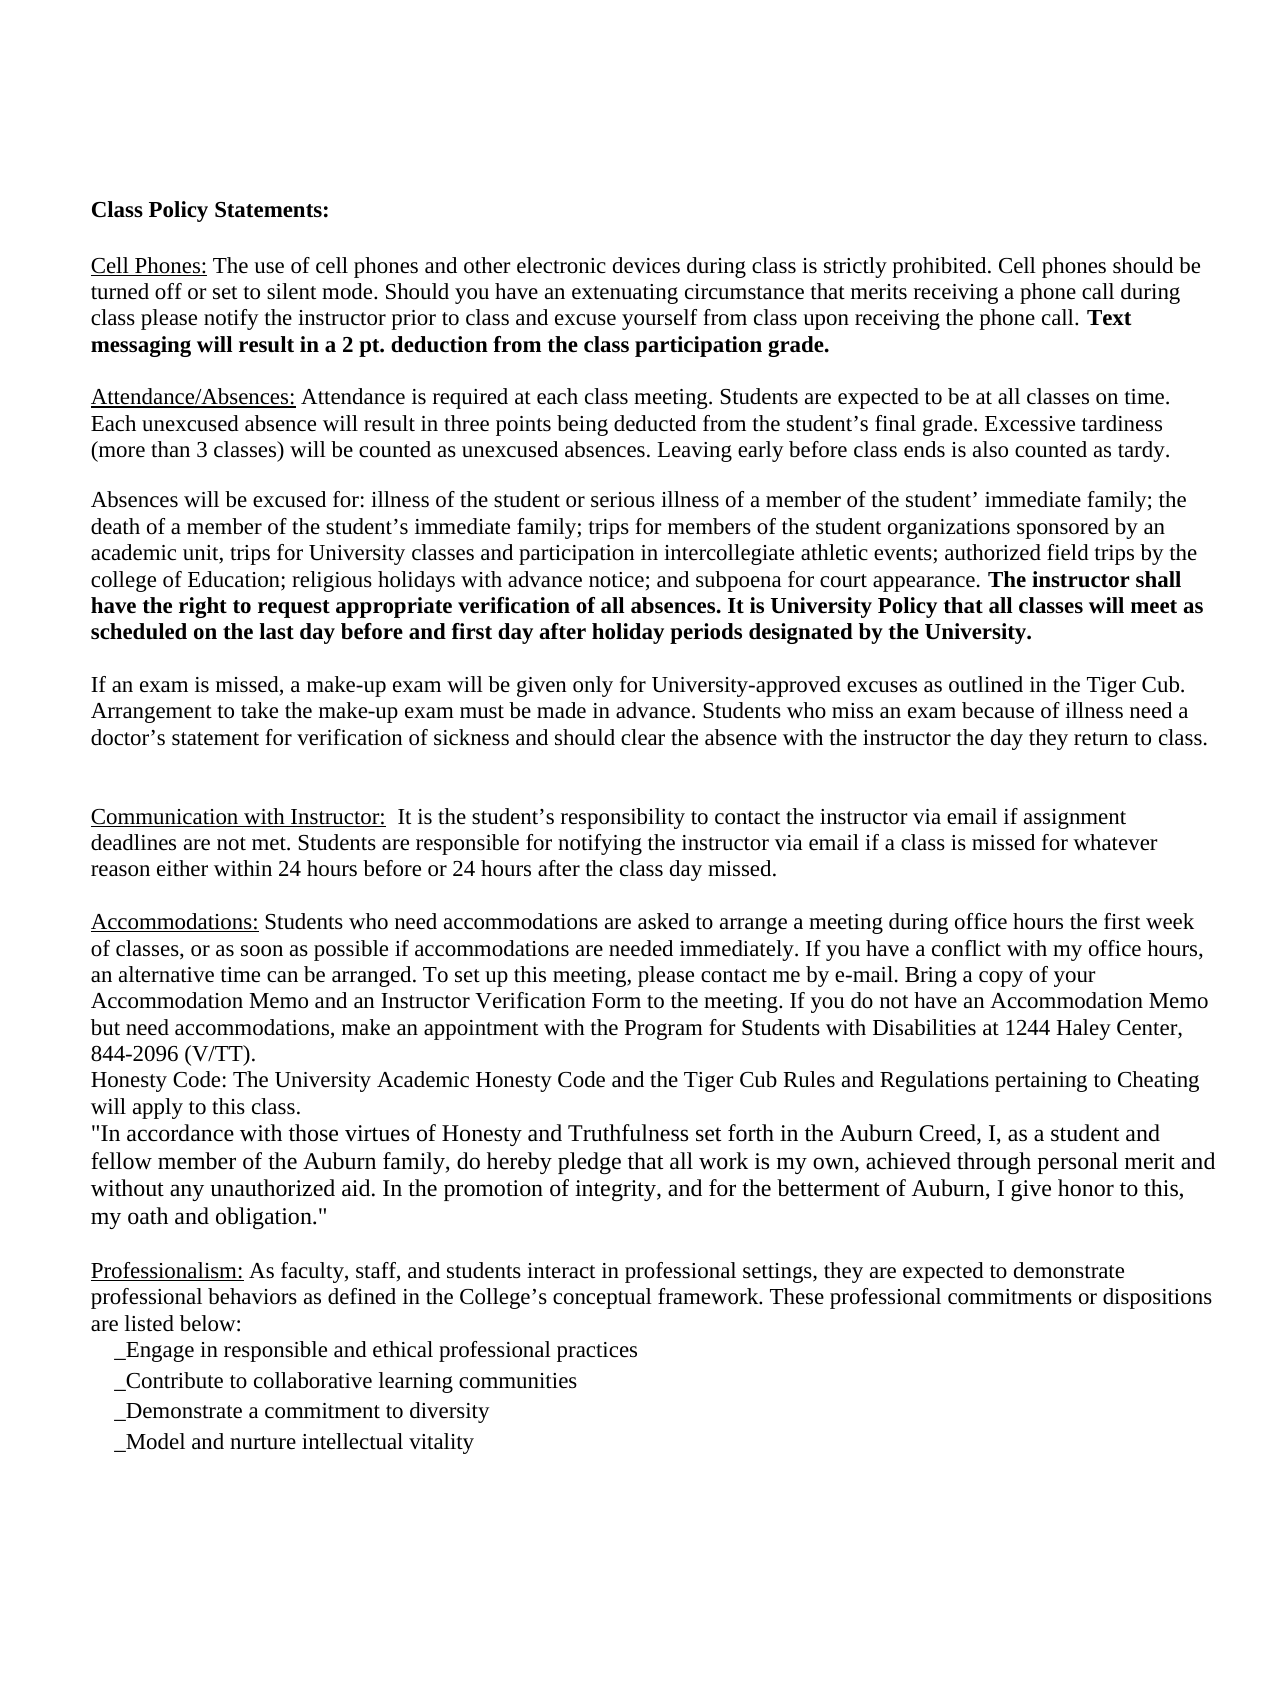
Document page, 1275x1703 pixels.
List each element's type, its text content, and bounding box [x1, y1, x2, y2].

text  _Contribute to collaborative learning communities [91, 1367, 1218, 1393]
text Class Policy Statements: [91, 197, 1218, 223]
text Communication with Instructor: It is the student’s responsibility to contact the instructor via email if assignment deadlines are not met. Students are responsible for notifying the instructor via email if a class is missed for whatever reason either within 24 hours before or 24 hours after the class day missed. [91, 803, 1218, 882]
text  _Engage in responsible and ethical professional practices [91, 1336, 1218, 1362]
text Attendance/Absences: Attendance is required at each class meeting. Students are expected to be at all classes on time. Each unexcused absence will result in three points being deducted from the student’s final grade. Excessive tardiness (more than 3 classes) will be counted as unexcused absences. Leaving early before class ends is also counted as tardy. [91, 383, 1218, 462]
text "In accordance with those virtues of Honesty and Truthfulness set forth in the Auburn Creed, I, as a student and fellow member of the Auburn family, do hereby pledge that all work is my own, achieved through personal merit and without any unauthorized aid. In the promotion of integrity, and for the betterment of Auburn, I give honor to this, my oath and obligation." [91, 1119, 1218, 1229]
text Cell Phones: The use of cell phones and other electronic devices during class is strictly prohibited. Cell phones should be turned off or set to silent mode. Should you have an extenuating circumstance that merits receiving a phone call during class please notify the instructor prior to class and excuse yourself from class upon receiving the phone call. Text messaging will result in a 2 pt. deduction from the class participation grade. [91, 252, 1218, 357]
text Professionalism: As faculty, staff, and students interact in professional settings, they are expected to demonstrate professional behaviors as defined in the College’s conceptual framework. These professional commitments or dispositions are listed below: [91, 1257, 1218, 1336]
text  _Demonstrate a commitment to diversity [91, 1398, 1218, 1424]
text Absences will be excused for: illness of the student or serious illness of a member of the student’ immediate family; the death of a member of the student’s immediate family; trips for members of the student organizations sponsored by an academic unit, trips for University classes and participation in intercollegiate athletic events; authorized field trips by the college of Education; religious holidays with advance notice; and subpoena for court appearance. The instructor shall have the right to request appropriate verification of all absences. It is University Policy that all classes will meet as scheduled on the last day before and first day after holiday periods designated by the University. [91, 487, 1218, 645]
text  _Model and nurture intellectual vitality [91, 1428, 1218, 1455]
text Accommodations: Students who need accommodations are asked to arrange a meeting during office hours the first week of classes, or as soon as possible if accommodations are needed immediately. If you have a conflict with my office hours, an alternative time can be arranged. To set up this meeting, please contact me by e-mail. Bring a copy of your Accommodation Memo and an Instructor Verification Form to the meeting. If you do not have an Accommodation Memo but need accommodations, make an appointment with the Program for Students with Disabilities at 1244 Haley Center, 844-2096 (V/TT). [91, 908, 1218, 1066]
text If an exam is missed, a make-up exam will be given only for University-approved excuses as outlined in the Tiger Cub. Arrangement to take the make-up exam must be made in advance. Students who miss an exam because of illness need a doctor’s statement for verification of sickness and should clear the absence with the instructor the day they return to class. [91, 671, 1218, 750]
text Honesty Code: The University Academic Honesty Code and the Tiger Cub Rules and Regulations pertaining to Cheating will apply to this class. [91, 1066, 1218, 1119]
